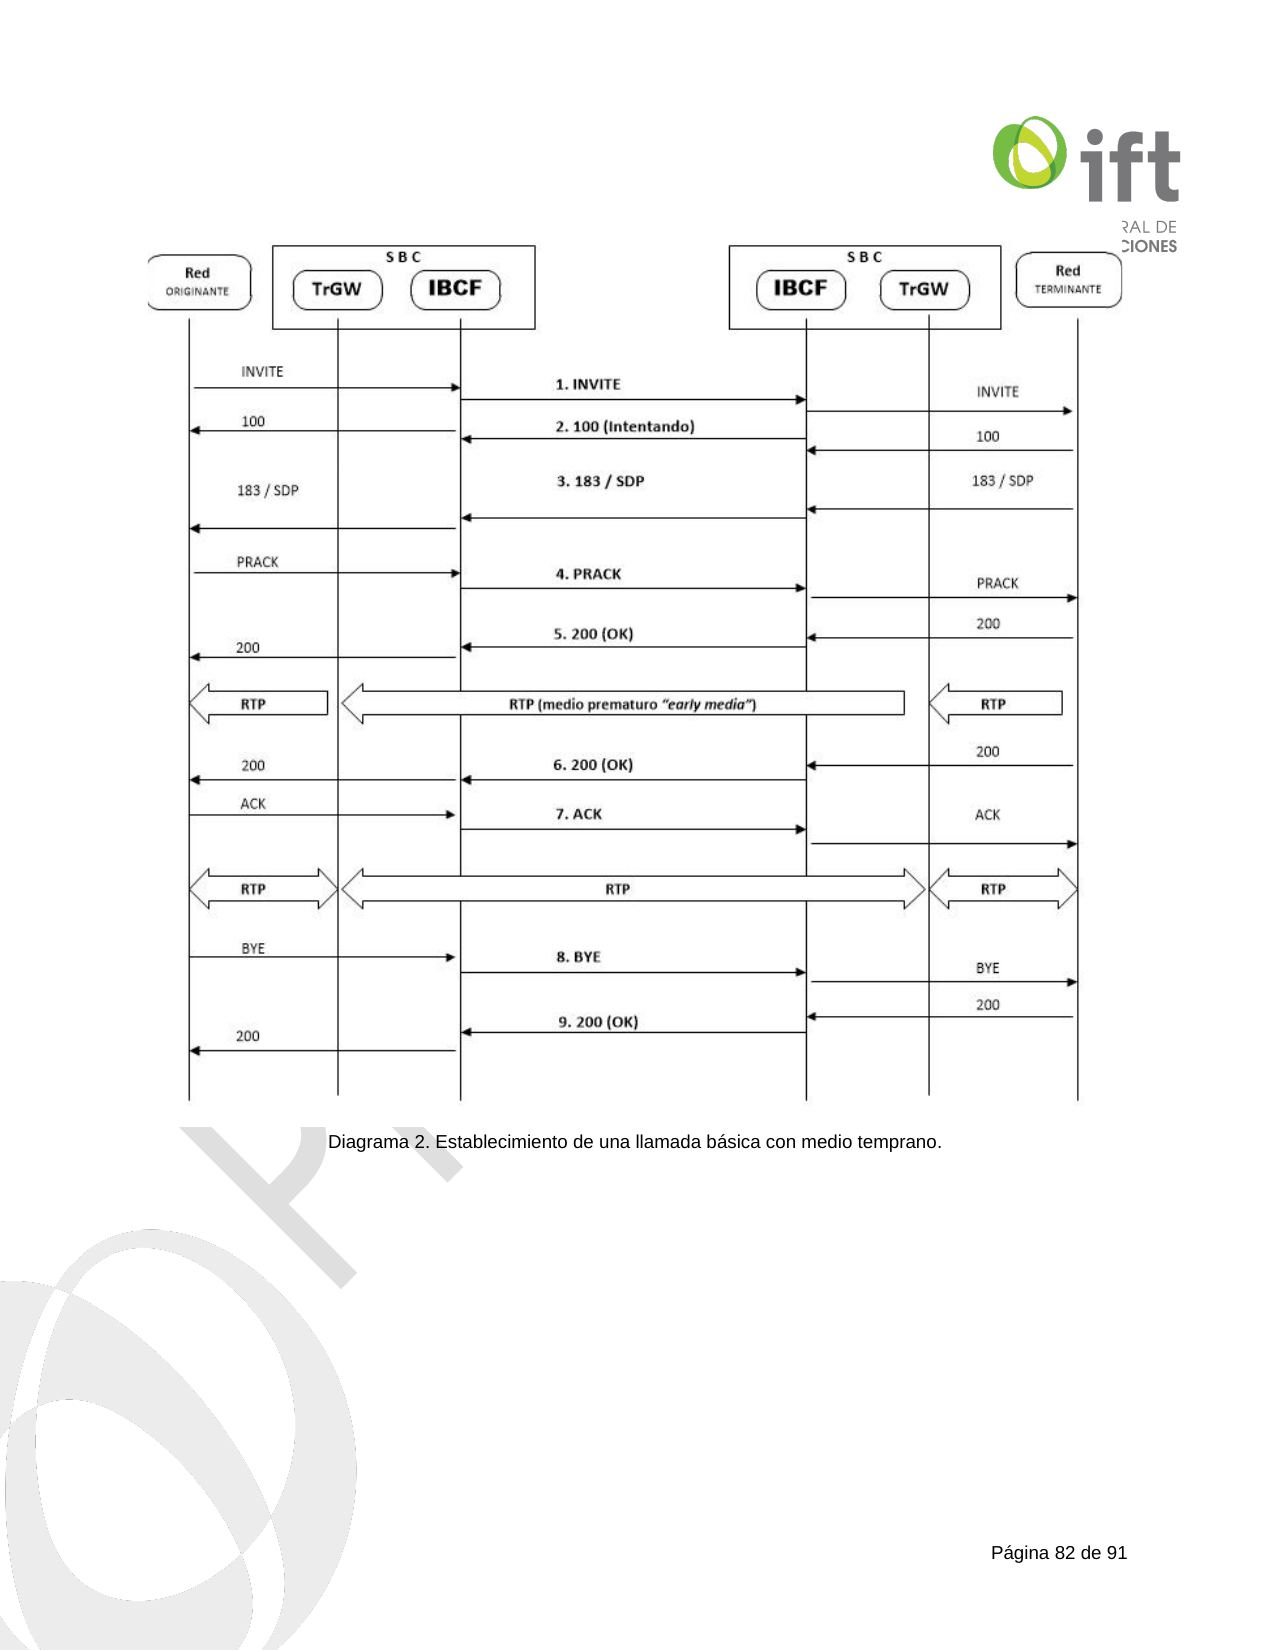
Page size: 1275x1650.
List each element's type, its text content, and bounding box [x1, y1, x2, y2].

picture [0, 17, 1256, 1650]
text Diagrama 2. Establecimiento de una llamada básica con medio temprano. [148, 1131, 1122, 1152]
